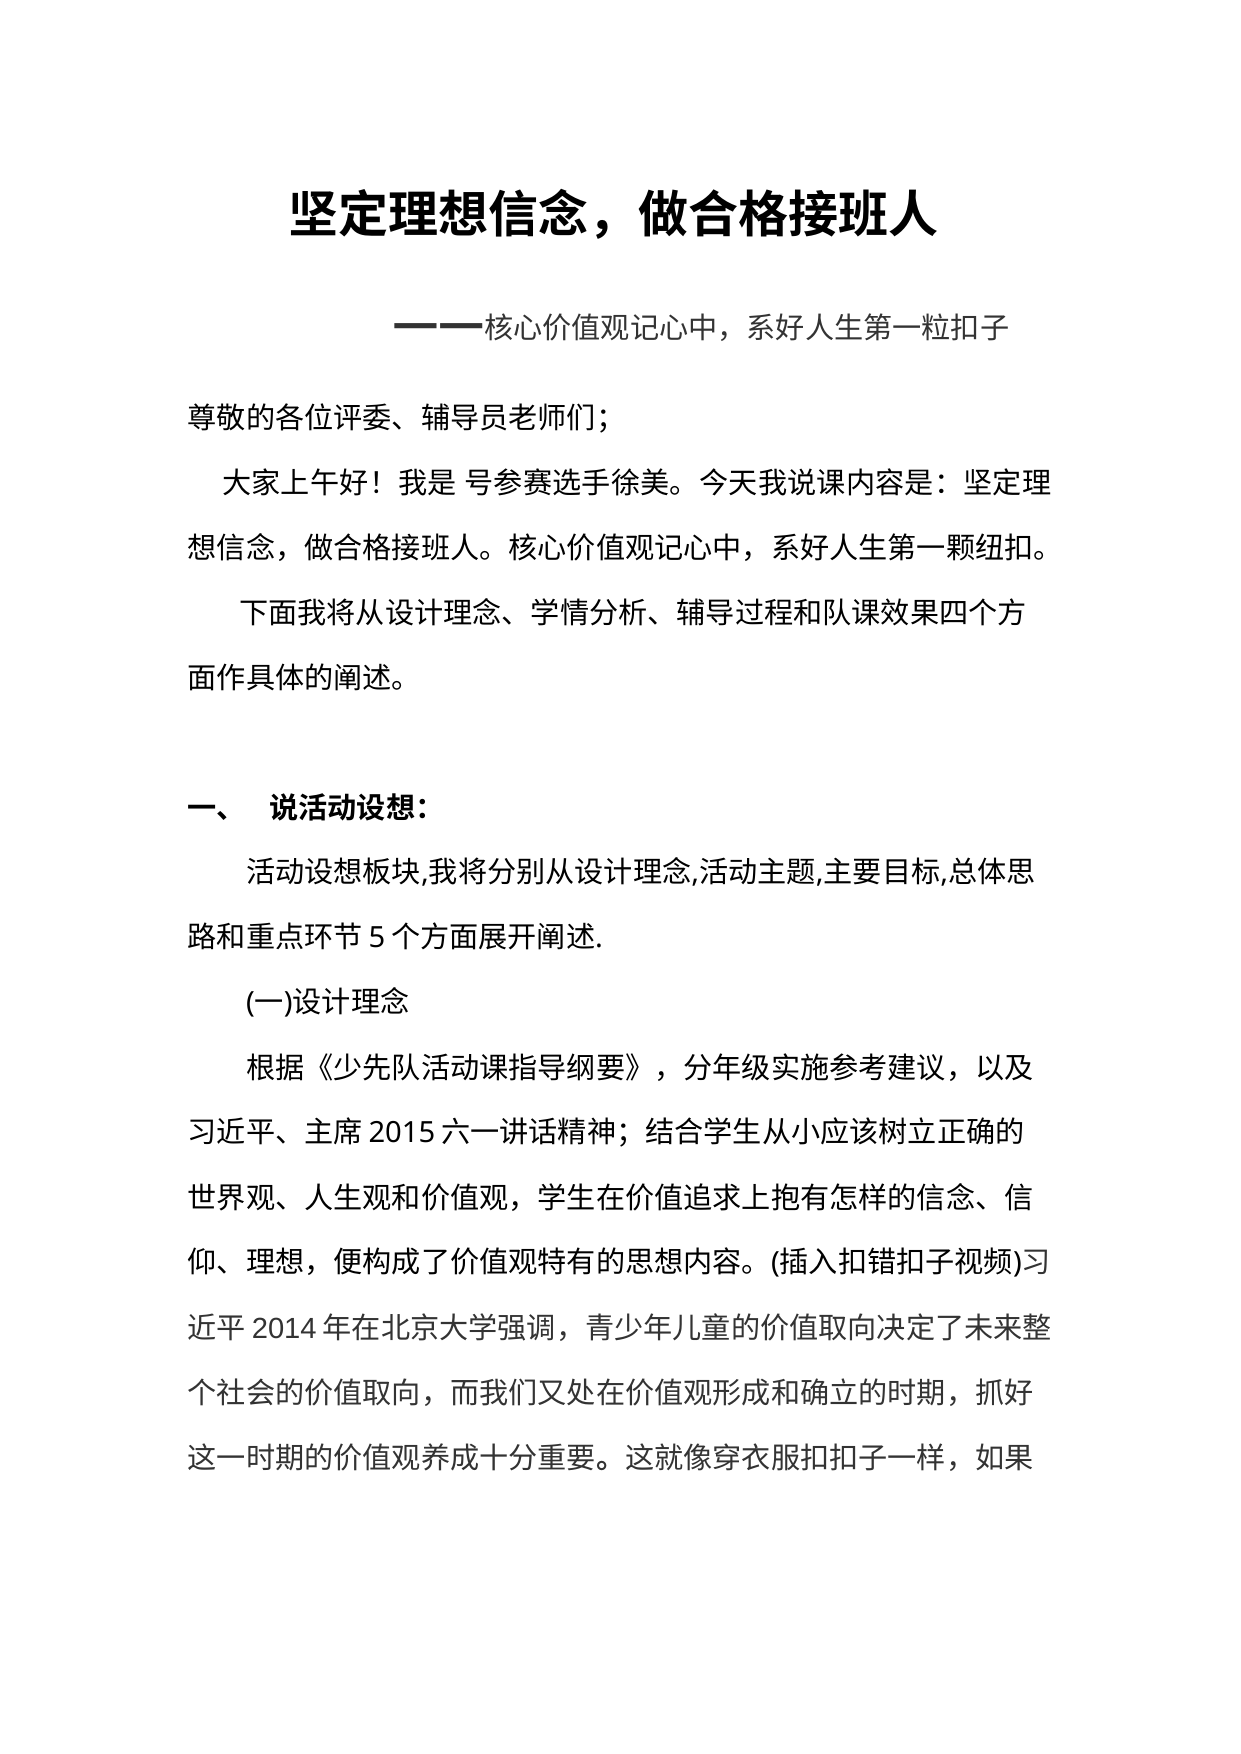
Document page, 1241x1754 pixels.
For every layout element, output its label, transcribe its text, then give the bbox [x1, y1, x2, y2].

text 坚定理想信念，做合格接班人 [187, 162, 1053, 259]
list 说活动设想： [187, 773, 1053, 838]
text 大家上午好！我是 号参赛选手徐美。今天我说课内容是：坚定理想信念，做合格接班人。核心价值观记心中，系好人生第一颗纽扣。 [187, 448, 1053, 578]
text (一)设计理念 [187, 968, 1053, 1033]
text ――核心价值观记心中，系好人生第一粒扣子 [187, 289, 1053, 354]
text 尊敬的各位评委、辅导员老师们； [187, 383, 1053, 448]
text 下面我将从设计理念、学情分析、辅导过程和队课效果四个方面作具体的阐述。 [187, 578, 1053, 708]
text 活动设想板块,我将分别从设计理念,活动主题,主要目标,总体思路和重点环节5个方面展开阐述. [187, 838, 1053, 968]
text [187, 1033, 1053, 1488]
